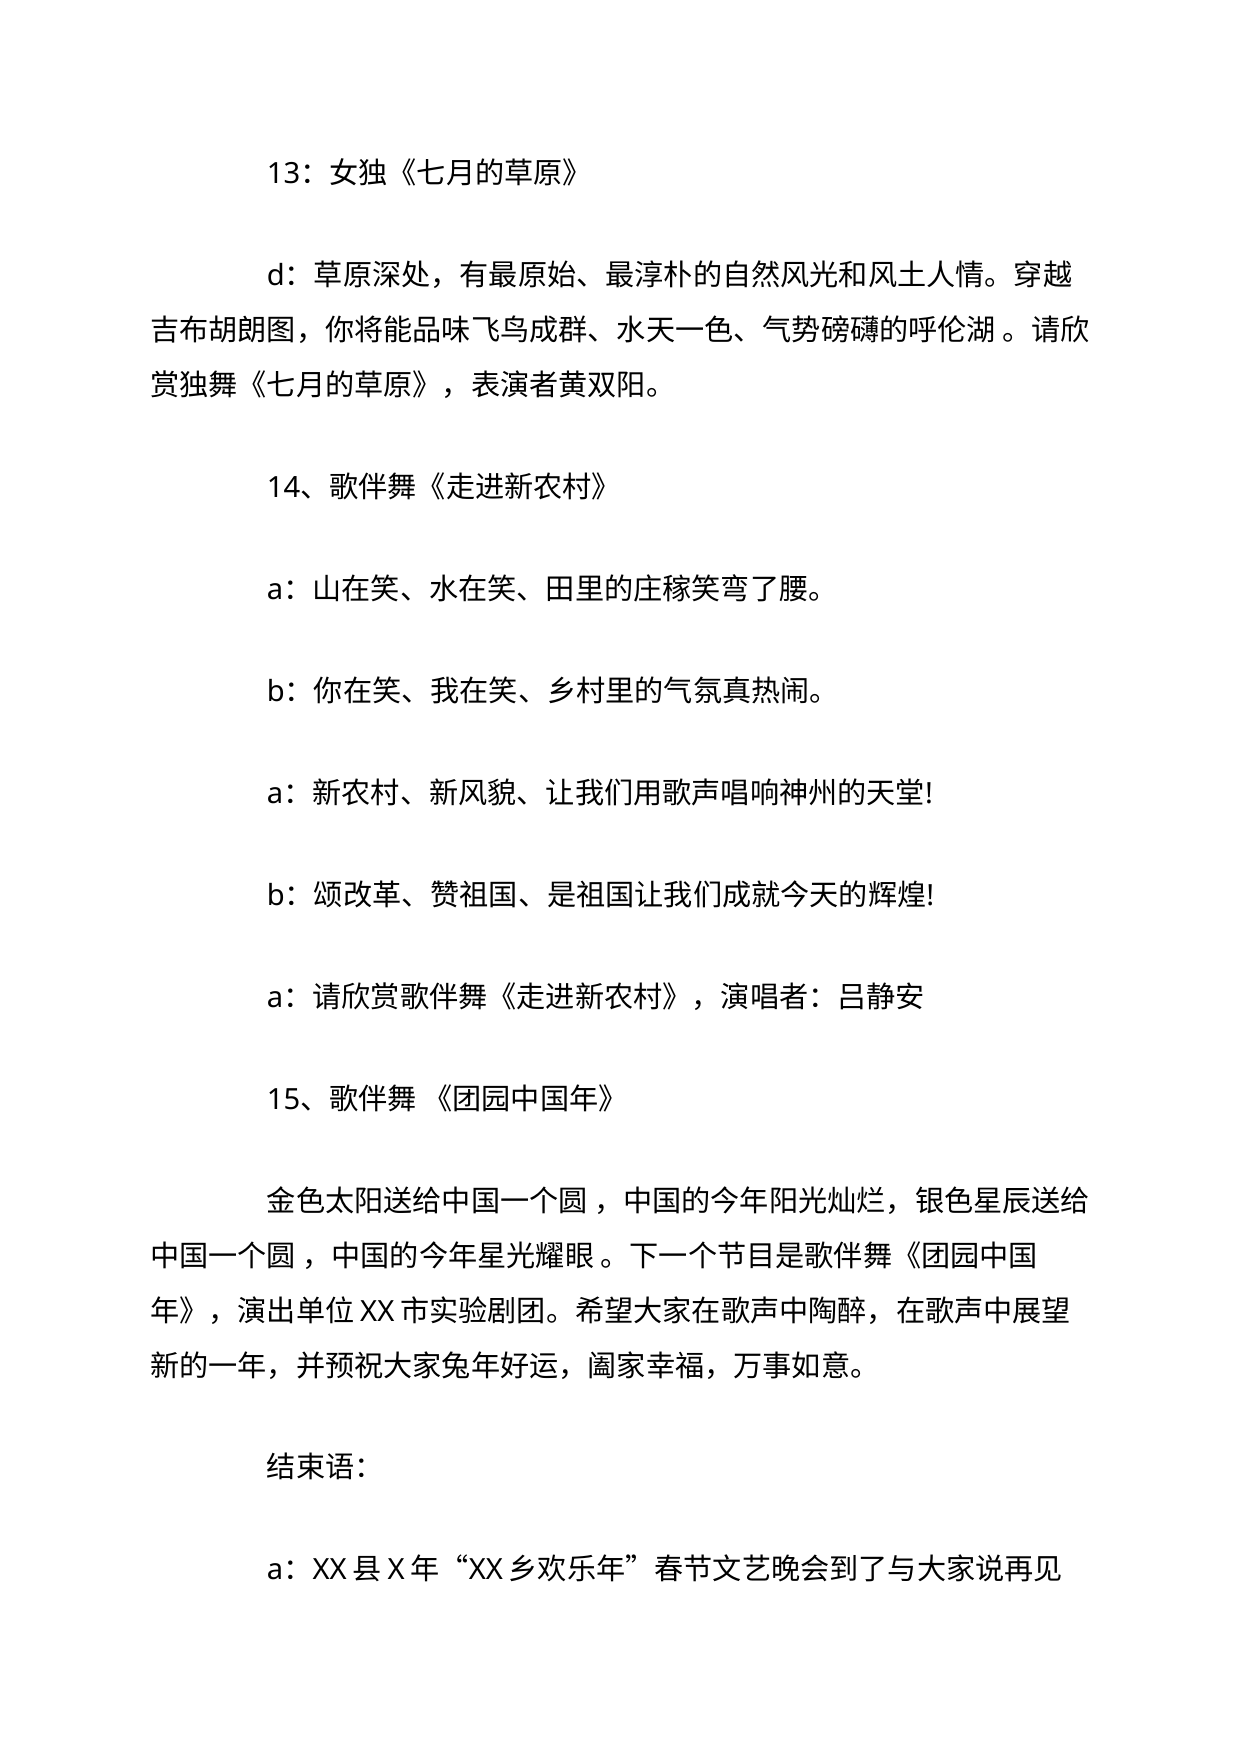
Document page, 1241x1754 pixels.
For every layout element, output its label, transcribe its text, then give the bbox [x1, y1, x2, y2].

text b：你在笑、我在笑、乡村里的气氛真热闹。 [150, 668, 1090, 710]
text a：请欣赏歌伴舞《走进新农村》，演唱者：吕静安 [150, 973, 1090, 1016]
text a：新农村、新风貌、让我们用歌声唱响神州的天堂! [150, 769, 1090, 812]
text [150, 1546, 1090, 1588]
text a：山在笑、水在笑、田里的庄稼笑弯了腰。 [150, 566, 1090, 608]
text 金色太阳送给中国一个圆 ，中国的今年阳光灿烂，银色星辰送给中国一个圆 ，中国的今年星光耀眼 。下一个节目是歌伴舞《团园中国年》，演出单位XX市实验剧团。希望大家在歌声中陶醉，在歌声中展望新的一年，并预祝大家兔年好运，阖家幸福，万事如意。 [150, 1177, 1090, 1384]
text 15、歌伴舞 《团园中国年》 [150, 1076, 1090, 1118]
text 14、歌伴舞《走进新农村》 [150, 464, 1090, 506]
text 13：女独《七月的草原》 [150, 150, 1090, 192]
text d：草原深处，有最原始、最淳朴的自然风光和风土人情。穿越吉布胡朗图，你将能品味飞鸟成群、水天一色、气势磅礴的呼伦湖 。请欣赏独舞《七月的草原》，表演者黄双阳。 [150, 252, 1090, 404]
text 结束语： [150, 1444, 1090, 1486]
text b：颂改革、赞祖国、是祖国让我们成就今天的辉煌! [150, 872, 1090, 914]
